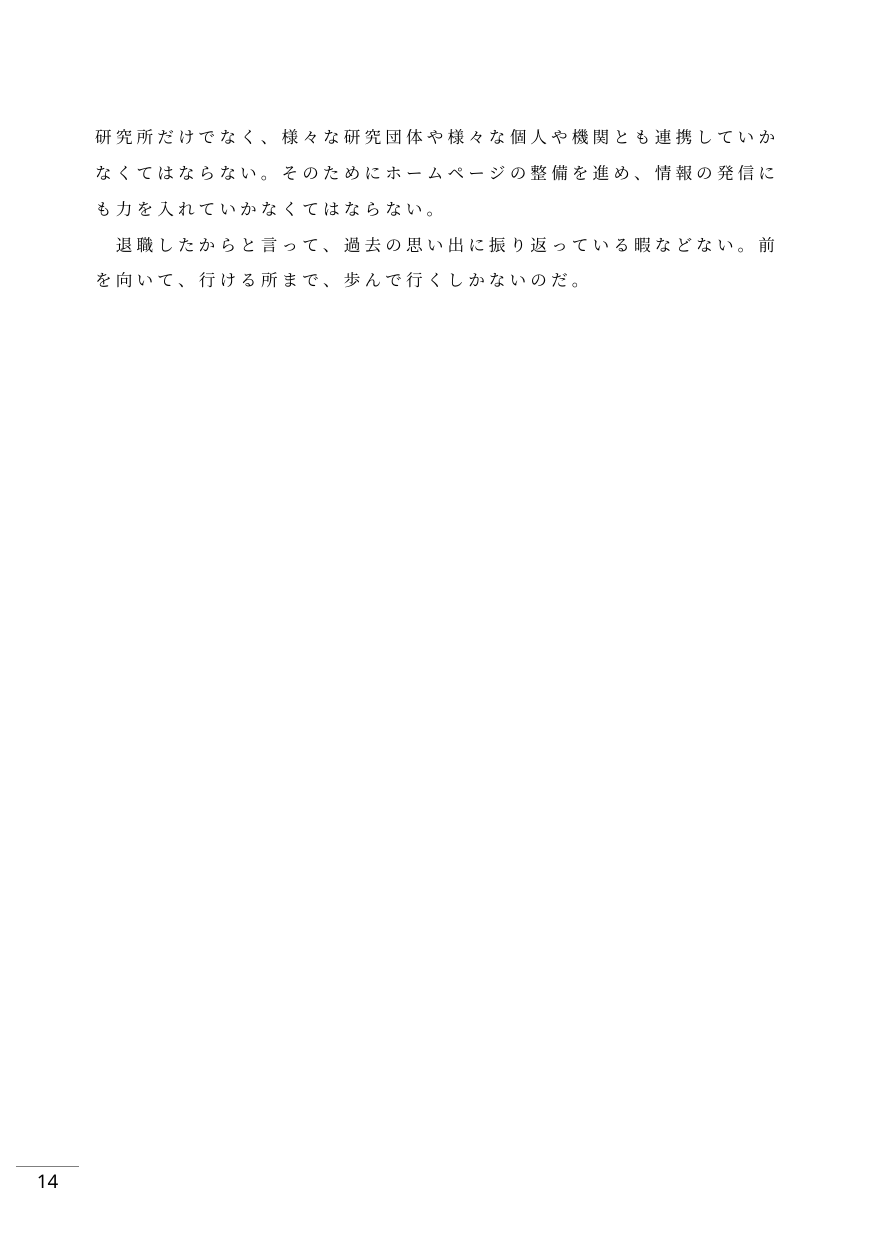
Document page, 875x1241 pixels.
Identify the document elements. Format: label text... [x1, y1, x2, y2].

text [95, 118, 779, 226]
text 退職したからと言って、過去の思い出に振り返っている暇などない。前を向いて、行ける所まで、歩んで行くしかないのだ。 [95, 226, 779, 298]
